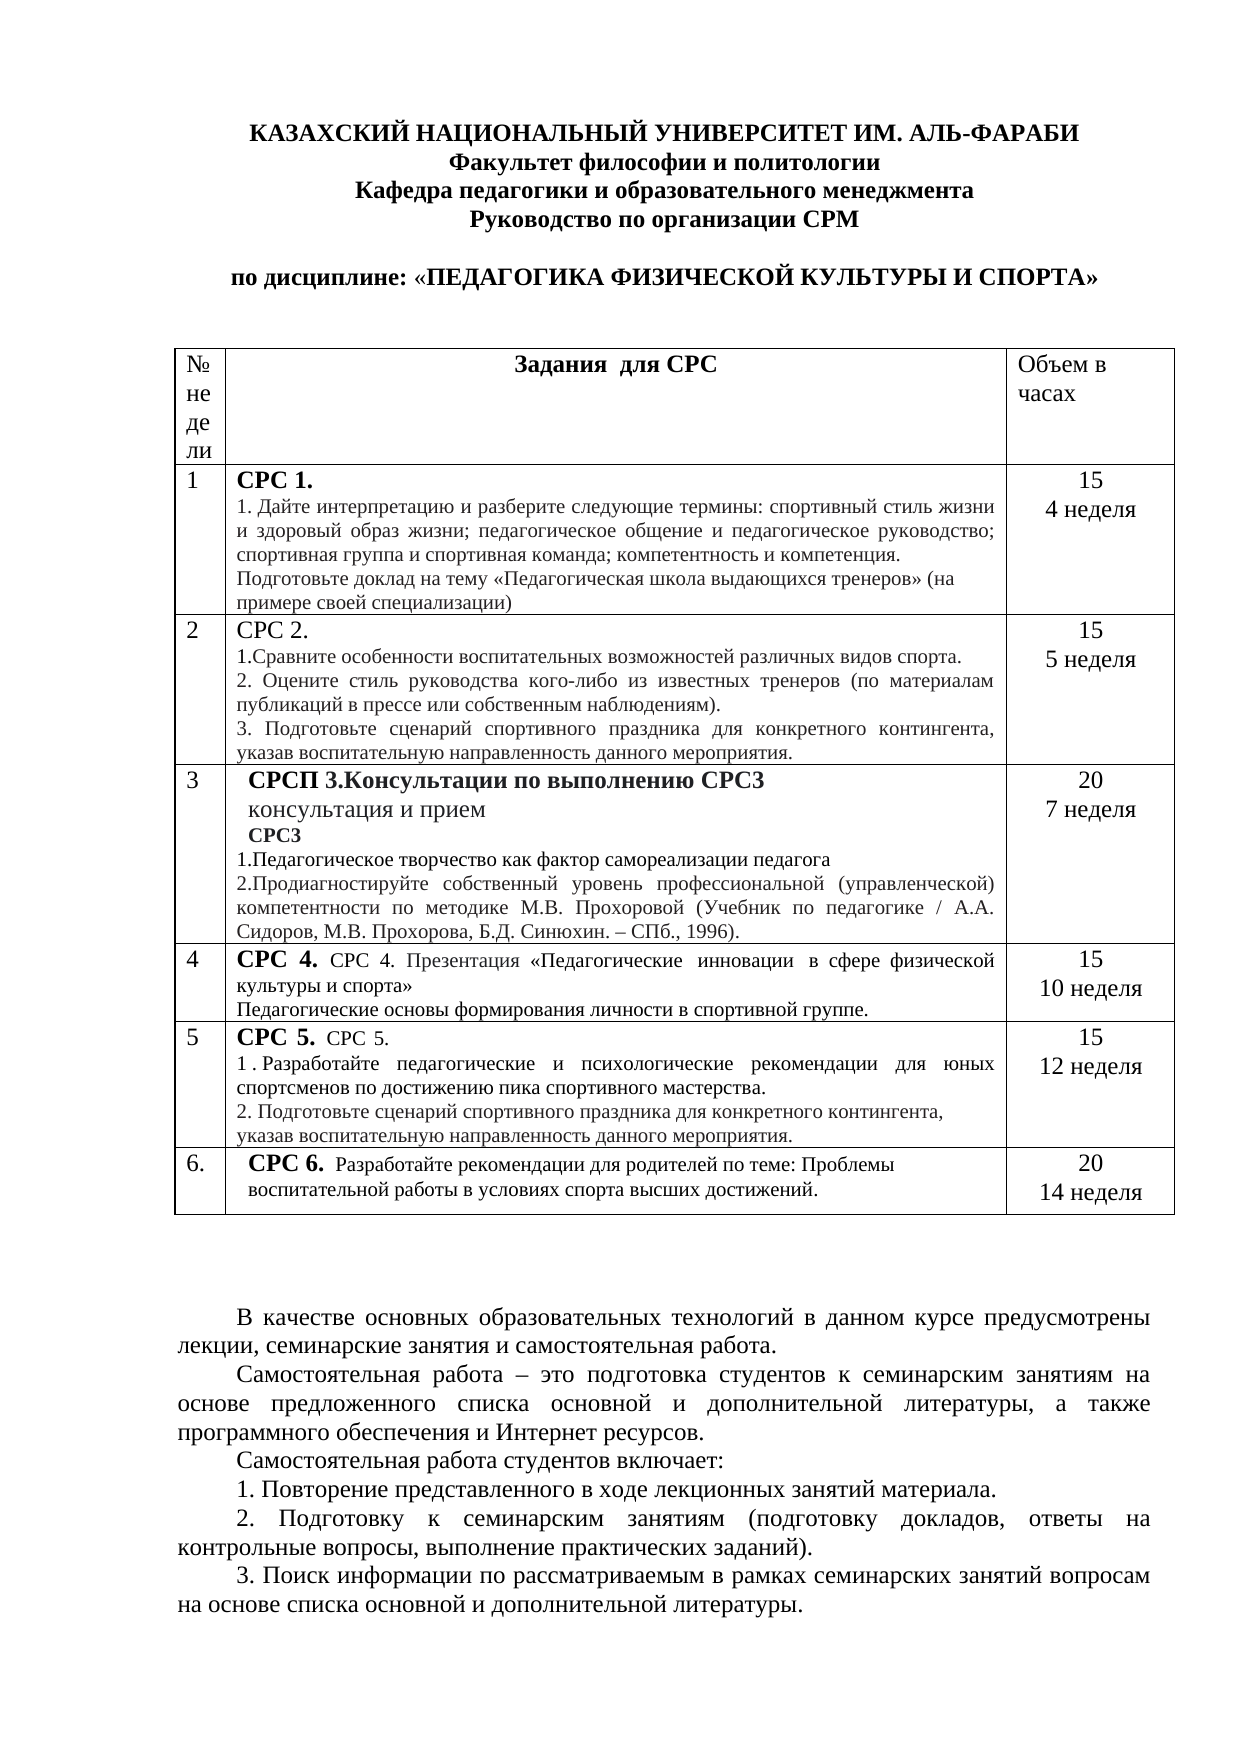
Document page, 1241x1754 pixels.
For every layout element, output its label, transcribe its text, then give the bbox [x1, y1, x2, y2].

text Самостоятельная работа – это подготовка студентов к семинарским занятиям на основе предложенного списка основной и дополнительной литературы, а также программного обеспечения и Интернет ресурсов. [177, 1359, 1152, 1445]
text 3. Поиск информации по рассматриваемым в рамках семинарских занятий вопросам на основе списка основной и дополнительной литературы. [177, 1560, 1152, 1618]
text Руководство по организации СРМ [177, 204, 1152, 233]
text 2. Подготовку к семинарским занятиям (подготовку докладов, ответы на контрольные вопросы, выполнение практических заданий). [177, 1503, 1152, 1560]
table_cell СРСП 3.Консультации по выполнению СРС3 консультация и прием СРС3 1.Педагогическое творчество как фактор самореализации педагога 2.Продиагностируйте собственный уровень профессиональной (управленческой) компетентности по методике М.В. Прохоровой (Учебник по педагогике / А.А. Сидоров, М.В. Прохорова, Б.Д. Синюхин. – СПб., 1996). [226, 765, 1006, 943]
text Кафедра педагогики и образовательного менеджмента [177, 176, 1152, 204]
table_cell 3 [176, 765, 225, 943]
table_cell 20 7 неделя [1007, 765, 1174, 943]
table_cell 20 14 неделя [1007, 1148, 1174, 1214]
table_cell СРС 4. СРС 4. Презентация «Педагогические инновации в сфере физической культуры и спорта» Педагогические основы формирования личности в спортивной группе. [226, 944, 1006, 1021]
table_cell 4 [176, 944, 225, 1021]
table_cell 2 [176, 615, 225, 764]
text Факультет философии и политологии [177, 147, 1152, 176]
table_header Объем в часах [1007, 349, 1174, 464]
table_cell 5 [176, 1022, 225, 1147]
table_cell 15 12 неделя [1007, 1022, 1174, 1147]
table_cell 15 4 неделя [1007, 465, 1174, 614]
table_cell СРС 6. Разработайте рекомендации для родителей по теме: Проблемы воспитательной работы в условиях спорта высших достижений. [226, 1148, 1006, 1214]
text КАЗАХСКИЙ НАЦИОНАЛЬНЫЙ УНИВЕРСИТЕТ ИМ. АЛЬ-ФАРАБИ [177, 118, 1152, 147]
table_cell 15 10 неделя [1007, 944, 1174, 1021]
table_header Задания для СРС [226, 349, 1006, 464]
text по дисциплине: «ПЕДАГОГИКА ФИЗИЧЕСКОЙ КУЛЬТУРЫ И СПОРТА» [177, 262, 1152, 291]
table_cell СРС 5. СРС 5. 1.Разработайте педагогические и психологические рекомендации для юных спортсменов по достижению пика спортивного мастерства. 2. Подготовьте сценарий спортивного праздника для конкретного контингента, указав воспитательную направленность данного мероприятия. [226, 1022, 1006, 1147]
table_cell СРС 1. Дайте интерпретацию и разберите следующие термины: спортивный стиль жизни и здоровый образ жизни; педагогическое общение и педагогическое руководство; спортивная группа и спортивная команда; компетентность и компетенция. Подготовьте доклад на тему «Педагогическая школа выдающихся тренеров» (на примере своей специализации) [226, 465, 1006, 614]
table_header № недели [176, 349, 225, 464]
table_cell СРС 2. 1.Сравните особенности воспитательных возможностей различных видов спорта. 2. Оцените стиль руководства кого-либо из известных тренеров (по материалам публикаций в прессе или собственным наблюдениям). 3. Подготовьте сценарий спортивного праздника для конкретного контингента, указав воспитательную направленность данного мероприятия. [226, 615, 1006, 764]
text В качестве основных образовательных технологий в данном курсе предусмотрены лекции, семинарские занятия и самостоятельная работа. [177, 1302, 1152, 1359]
table_cell 15 5 неделя [1007, 615, 1174, 764]
table_cell 6. [176, 1148, 225, 1214]
text 1. Повторение представленного в ходе лекционных занятий материала. [177, 1474, 1152, 1503]
text Самостоятельная работа студентов включает: [177, 1445, 1152, 1474]
table_cell 1 [176, 465, 225, 614]
